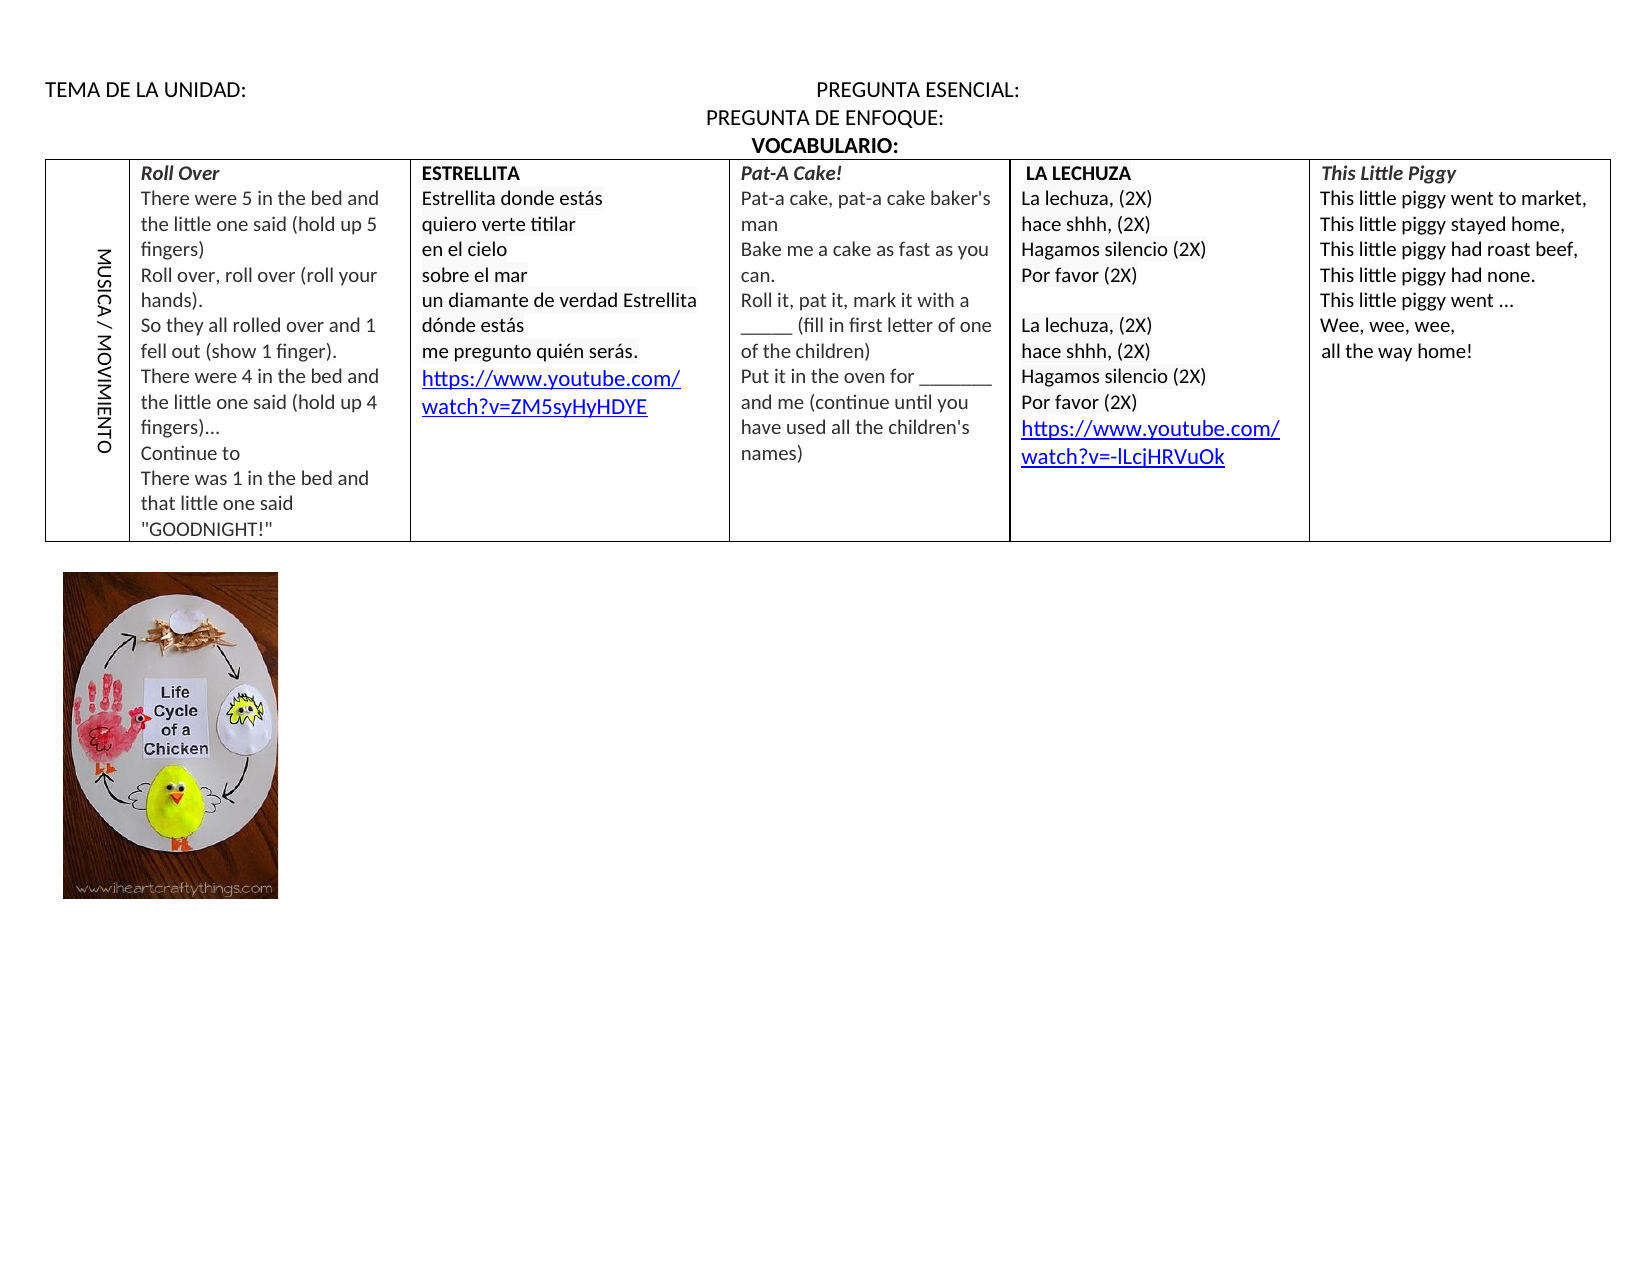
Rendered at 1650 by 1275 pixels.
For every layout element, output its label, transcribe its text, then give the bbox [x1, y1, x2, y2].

table_cell This Little Piggy This little piggy went to market, This little piggy stayed home, This little piggy had roast beef, This little piggy had none. This little piggy went ... Wee, wee, wee, all the way home! [1310, 160, 1610, 541]
table_cell LA LECHUZA La lechuza, (2X) hace shhh, (2X) Hagamos silencio (2X) Por favor (2X) La lechuza, (2X) hace shhh, (2X) Hagamos silencio (2X) Por favor (2X) https://www.youtube.com/watch?v=-lLcjHRVuOk [1011, 160, 1309, 541]
table_cell Pat-A Cake! Pat-a cake, pat-a cake baker's man Bake me a cake as fast as you can. Roll it, pat it, mark it with a _____ (fill in first letter of one of the children) Put it in the oven for _______ and me (continue until you have used all the children's names) [730, 160, 1009, 541]
table_cell MUSICA / MOVIMIENTO [46, 160, 129, 541]
table_cell Roll Over There were 5 in the bed and the little one said (hold up 5 fingers) Roll over, roll over (roll your hands). So they all rolled over and 1 fell out (show 1 finger). There were 4 in the bed and the little one said (hold up 4 fingers)... Continue to There was 1 in the bed and that little one said "GOODNIGHT!" [130, 160, 410, 541]
table_cell ESTRELLITA Estrellita donde estás quiero verte titilar en el cielo sobre el mar un diamante de verdad Estrellita dónde estás me pregunto quién serás. https://www.youtube.com/watch?v=ZM5syHyHDYE [411, 160, 729, 541]
picture [62, 572, 278, 898]
